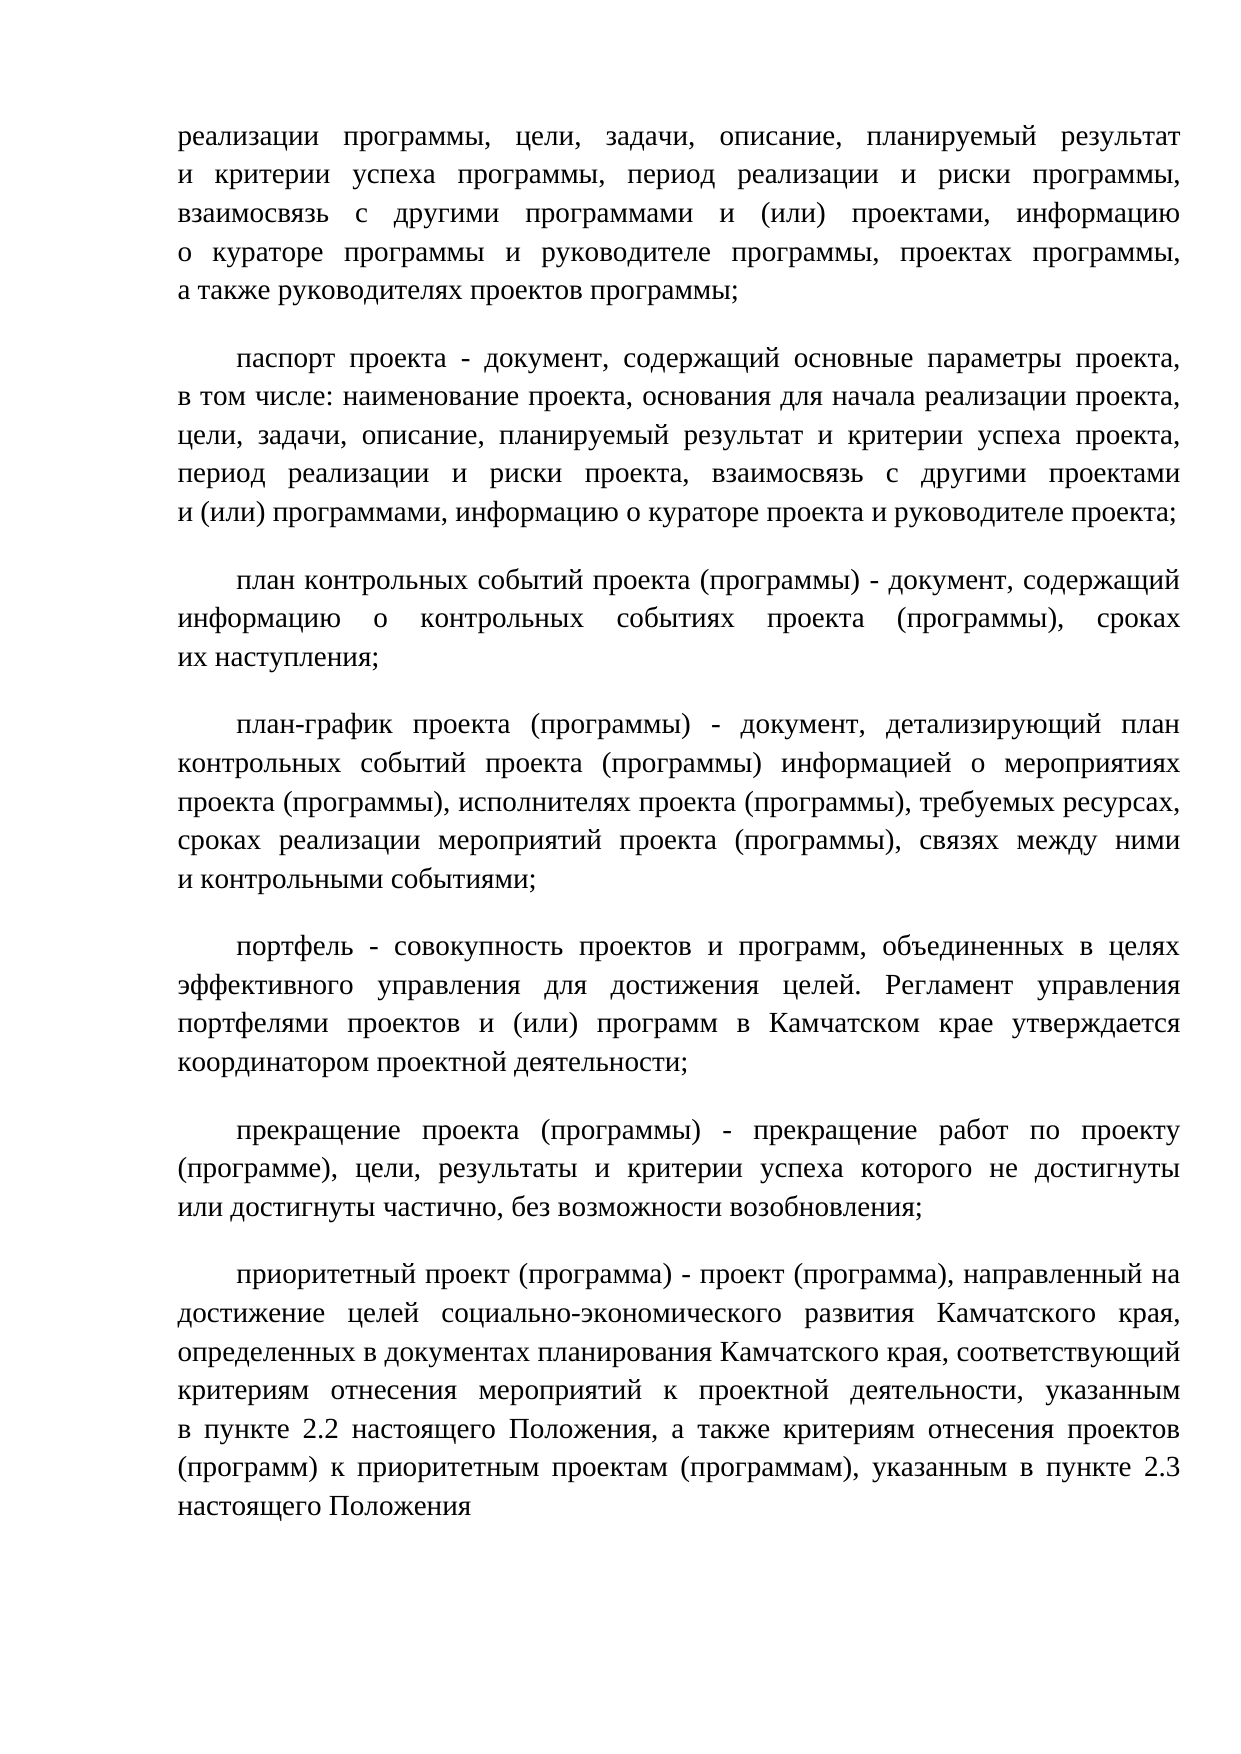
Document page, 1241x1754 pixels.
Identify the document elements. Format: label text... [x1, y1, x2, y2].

text паспорт проекта - документ, содержащий основные параметры проекта, в том числе: наименование проекта, основания для начала реализации проекта, цели, задачи, описание, планируемый результат и критерии успеха проекта, период реализации и риски проекта, взаимосвязь с другими проектами и (или) программами, информацию о кураторе проекта и руководителе проекта; [177, 340, 1181, 528]
text приоритетный проект (программа) - проект (программа), направленный на достижение целей социально-экономического развития Камчатского края, определенных в документах планирования Камчатского края, соответствующий критериям отнесения мероприятий к проектной деятельности, указанным в пункте 2.2 настоящего Положения, а также критериям отнесения проектов (программ) к приоритетным проектам (программам), указанным в пункте 2.3 настоящего Положения [177, 1257, 1181, 1521]
text прекращение проекта (программы) - прекращение работ по проекту (программе), цели, результаты и критерии успеха которого не достигнуты или достигнуты частично, без возможности возобновления; [177, 1112, 1181, 1222]
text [177, 118, 1181, 306]
text план-график проекта (программы) - документ, детализирующий план контрольных событий проекта (программы) информацией о мероприятиях проекта (программы), исполнителях проекта (программы), требуемых ресурсах, сроках реализации мероприятий проекта (программы), связях между ними и контрольными событиями; [177, 707, 1181, 894]
text портфель - совокупность проектов и программ, объединенных в целях эффективного управления для достижения целей. Регламент управления портфелями проектов и (или) программ в Камчатском крае утверждается координатором проектной деятельности; [177, 928, 1181, 1078]
text план контрольных событий проекта (программы) - документ, содержащий информацию о контрольных событиях проекта (программы), сроках их наступления; [177, 562, 1181, 672]
